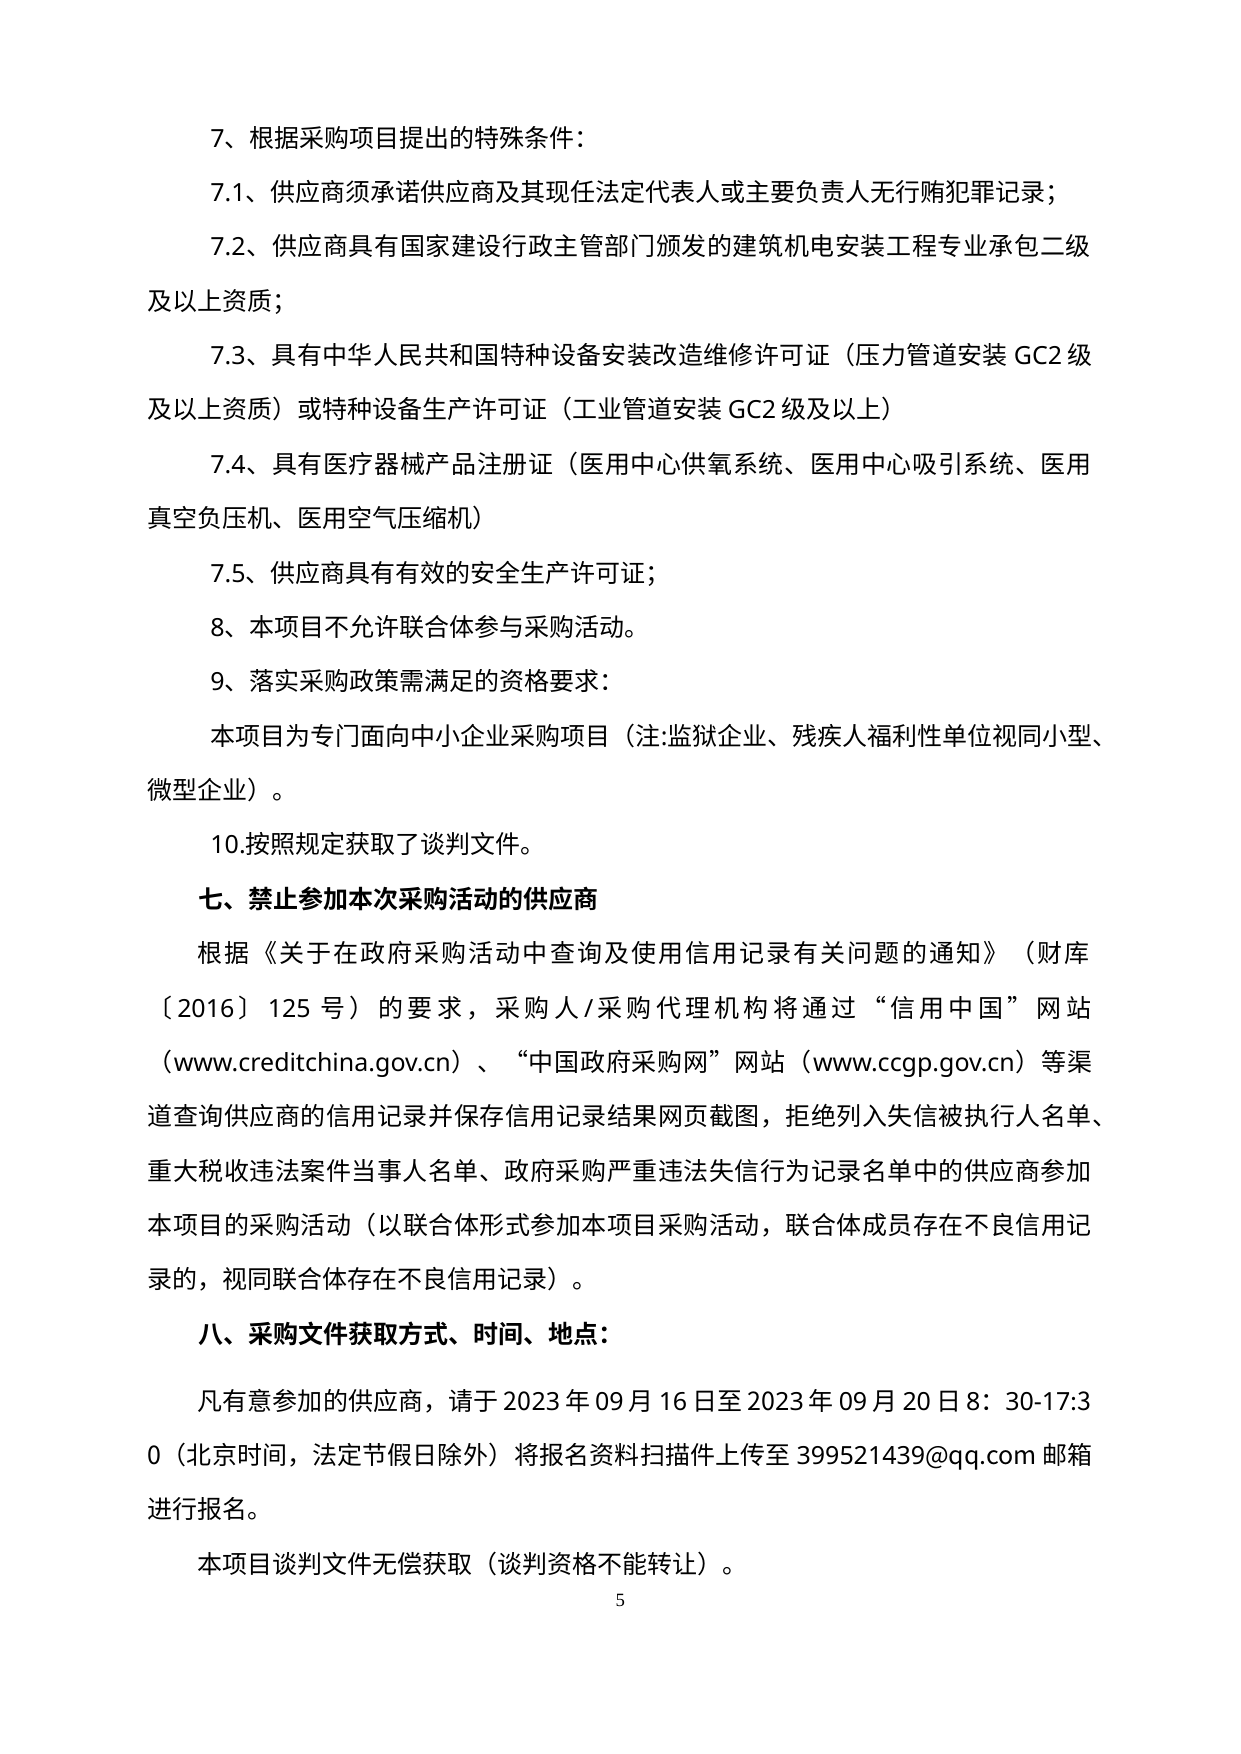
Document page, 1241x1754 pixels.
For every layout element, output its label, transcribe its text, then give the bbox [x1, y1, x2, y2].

text 本项目谈判文件无偿获取（谈判资格不能转让）。 [148, 1544, 1092, 1581]
text 7.1、供应商须承诺供应商及其现任法定代表人或主要负责人无行贿犯罪记录； [148, 172, 1092, 209]
text 本项目为专门面向中小企业采购项目（注:监狱企业、残疾人福利性单位视同小型、微型企业）。 [148, 716, 1092, 807]
text 7、根据采购项目提出的特殊条件： [148, 118, 1092, 154]
text 7.3、具有中华人民共和国特种设备安装改造维修许可证（压力管道安装GC2级及以上资质）或特种设备生产许可证（工业管道安装GC2级及以上） [148, 336, 1092, 426]
text 七、禁止参加本次采购活动的供应商 [148, 879, 1092, 916]
text 7.2、供应商具有国家建设行政主管部门颁发的建筑机电安装工程专业承包二级及以上资质； [148, 227, 1092, 317]
text 7.4、具有医疗器械产品注册证（医用中心供氧系统、医用中心吸引系统、医用真空负压机、医用空气压缩机） [148, 444, 1092, 535]
text 8、本项目不允许联合体参与采购活动。 [148, 607, 1092, 644]
text 根据《关于在政府采购活动中查询及使用信用记录有关问题的通知》（财库〔2016〕125号）的要求，采购人/采购代理机构将通过“信用中国”网站（www.creditchina.gov.cn）、“中国政府采购网”网站（www.ccgp.gov.cn）等渠道查询供应商的信用记录并保存信用记录结果网页截图，拒绝列入失信被执行人名单、重大税收违法案件当事人名单、政府采购严重违法失信行为记录名单中的供应商参加本项目的采购活动（以联合体形式参加本项目采购活动，联合体成员存在不良信用记录的，视同联合体存在不良信用记录）。 [148, 934, 1092, 1296]
text 7.5、供应商具有有效的安全生产许可证； [148, 553, 1092, 589]
text 9、落实采购政策需满足的资格要求： [148, 662, 1092, 698]
list 采购文件获取方式、时间、地点： [148, 1314, 1092, 1351]
list 凡有意参加的供应商，请于2023年09月16日至2023年09月20日8：30-17:30（北京时间，法定节假日除外）将报名资料扫描件上传至399521439@qq.com邮箱进行报名。 [148, 1381, 1092, 1526]
text 10.按照规定获取了谈判文件。 [148, 825, 1092, 861]
